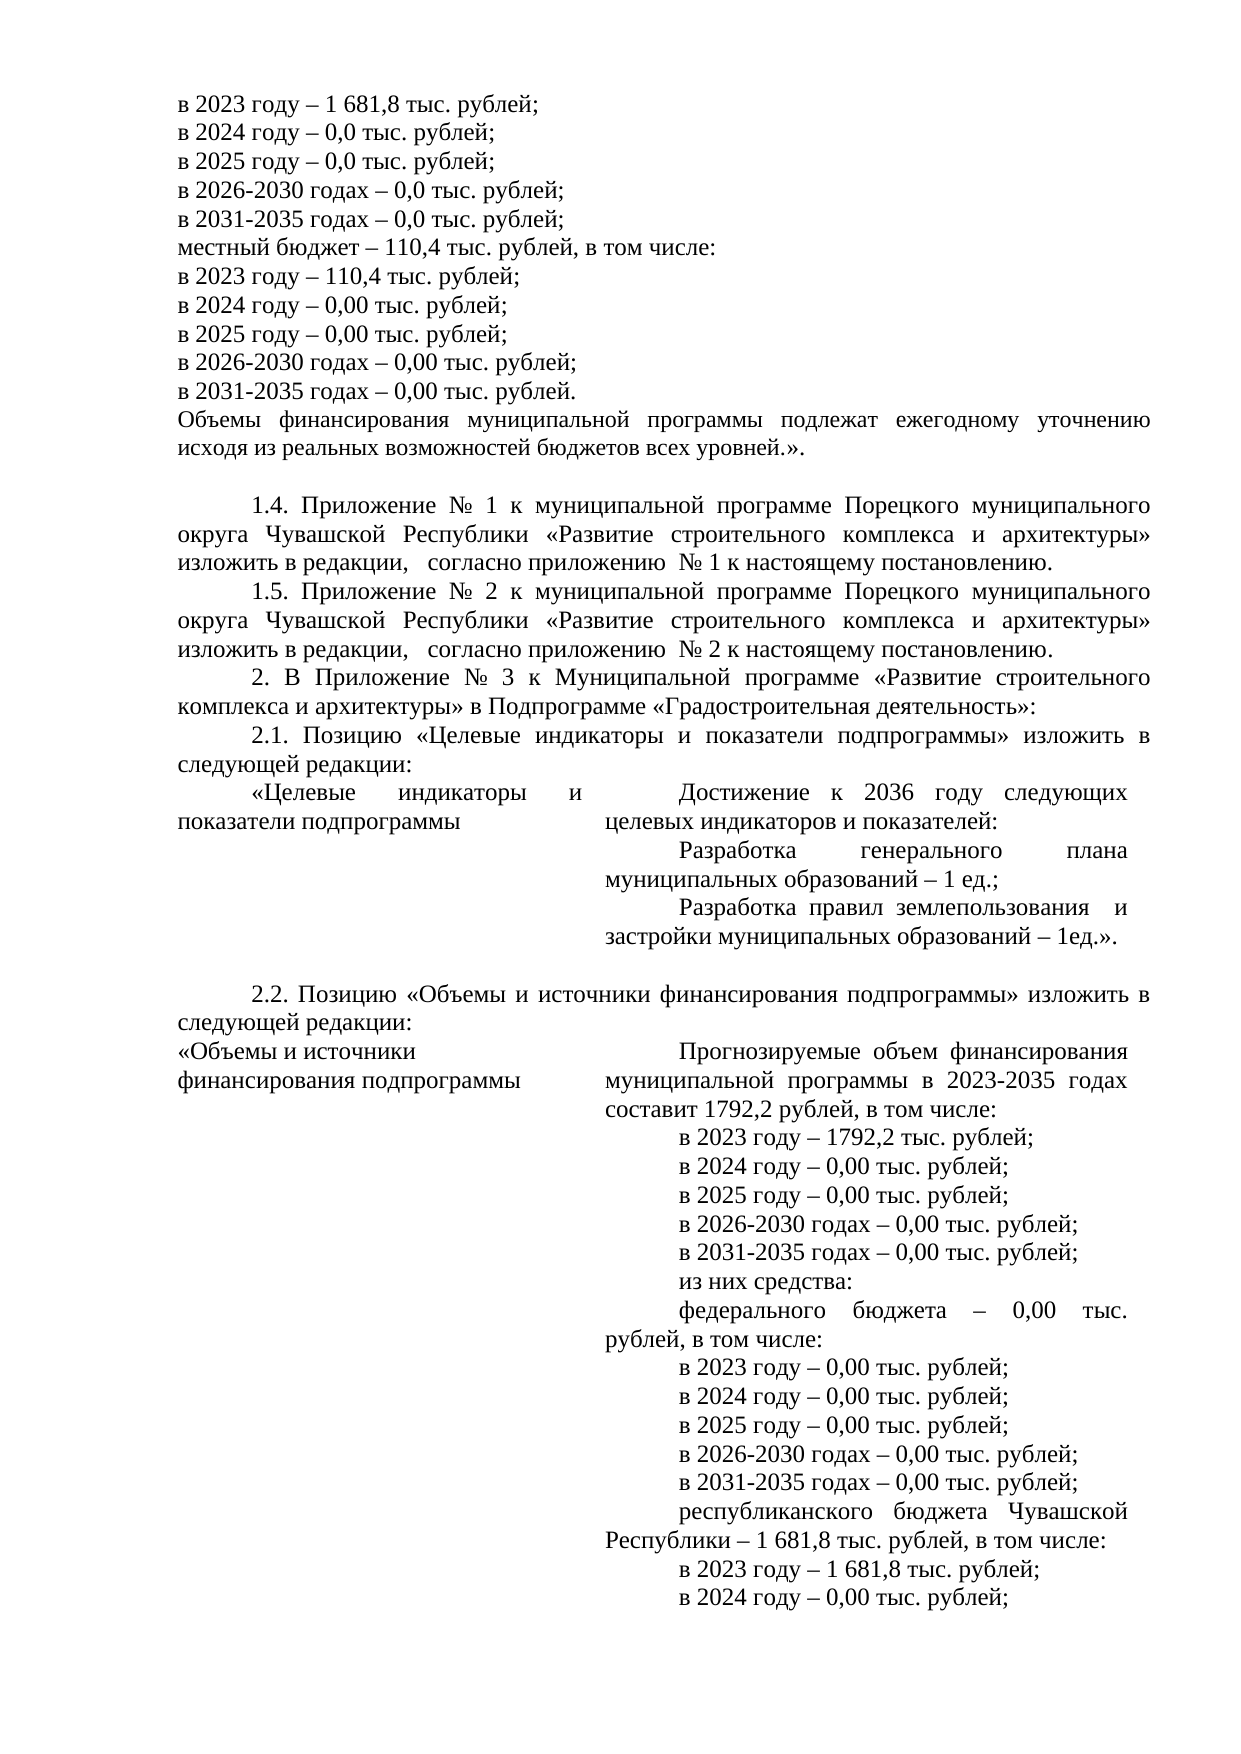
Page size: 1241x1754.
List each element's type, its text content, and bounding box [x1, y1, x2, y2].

text в 2031-2035 годах – 0,00 тыс. рублей. [177, 376, 1152, 405]
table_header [594, 1036, 1139, 1611]
text в 2025 году – 0,0 тыс. рублей; [177, 146, 1152, 175]
text в 2026-2030 годах – 0,00 тыс. рублей; [177, 347, 1152, 376]
text в 2024 году – 0,00 тыс. рублей; [177, 290, 1152, 319]
table_header «Целевые индикаторы и показатели подпрограммы [166, 778, 593, 950]
text в 2024 году – 0,0 тыс. рублей; [177, 117, 1152, 146]
text 2.1. Позицию «Целевые индикаторы и показатели подпрограммы» изложить в следующей редакции: [177, 720, 1152, 777]
text 1.5. Приложение № 2 к муниципальной программе Порецкого муниципального округа Чувашской Республики «Развитие строительного комплекса и архитектуры» изложить в редакции, согласно приложению № 2 к настоящему постановлению. [177, 576, 1152, 662]
text в 2031-2035 годах – 0,0 тыс. рублей; [177, 204, 1152, 232]
text 1.4. Приложение № 1 к муниципальной программе Порецкого муниципального округа Чувашской Республики «Развитие строительного комплекса и архитектуры» изложить в редакции, согласно приложению № 1 к настоящему постановлению. [177, 490, 1152, 576]
text в 2023 году – 110,4 тыс. рублей; [177, 261, 1152, 290]
text в 2025 году – 0,00 тыс. рублей; [177, 319, 1152, 347]
text в 2023 году – 1 681,8 тыс. рублей; [177, 89, 1152, 117]
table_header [166, 1036, 593, 1611]
text в 2026-2030 годах – 0,0 тыс. рублей; [177, 175, 1152, 204]
text Объемы финансирования муниципальной программы подлежат ежегодному уточнению исходя из реальных возможностей бюджетов всех уровней.». [177, 405, 1152, 461]
text местный бюджет – 110,4 тыс. рублей, в том числе: [177, 232, 1152, 261]
table_header Достижение к 2036 году следующих целевых индикаторов и показателей: Разработка генерального плана муниципальных образований – 1 ед.; Разработка правил землепользования и застройки муниципальных образований – 1ед.». [594, 778, 1139, 950]
text 2. В Приложение № 3 к Муниципальной программе «Развитие строительного комплекса и архитектуры» в Подпрограмме «Градостроительная деятельность»: [177, 662, 1152, 720]
text 2.2. Позицию «Объемы и источники финансирования подпрограммы» изложить в следующей редакции: [177, 979, 1152, 1036]
